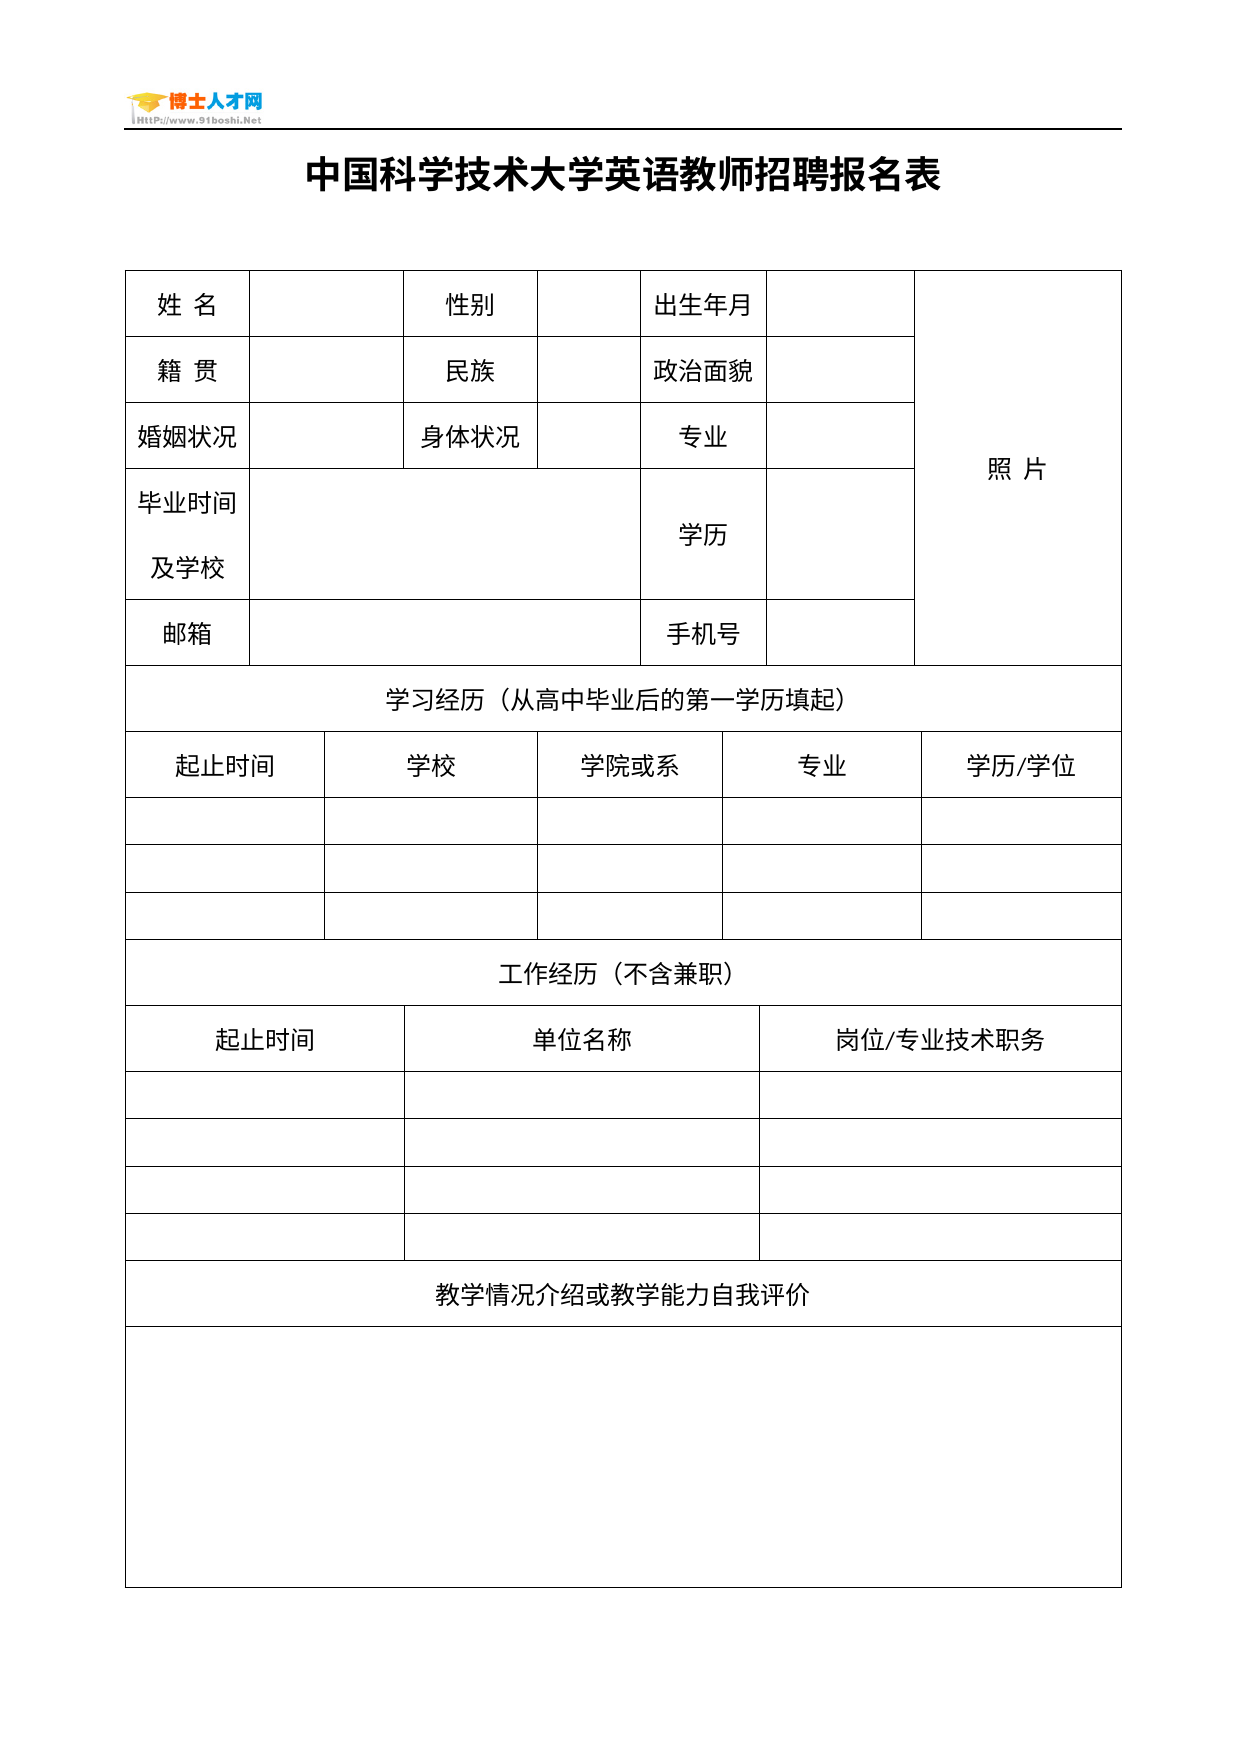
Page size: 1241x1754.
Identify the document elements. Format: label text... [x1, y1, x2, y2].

table_cell 岗位/专业技术职务 [760, 1006, 1121, 1071]
table_cell [250, 337, 403, 402]
table_cell [405, 1214, 759, 1260]
picture [124, 88, 265, 126]
table_cell [405, 1167, 759, 1213]
table_cell [767, 600, 914, 665]
table_cell 毕业时间及学校 [126, 469, 249, 599]
table_cell 学院或系 [538, 732, 722, 797]
table_cell [126, 845, 324, 892]
table_header [538, 271, 640, 336]
table_cell [250, 600, 640, 665]
table_cell [922, 845, 1121, 892]
table_cell 政治面貌 [641, 337, 766, 402]
table_cell [538, 403, 640, 468]
table_header 性别 [404, 271, 537, 336]
table_cell [760, 1119, 1121, 1166]
table_cell [126, 1327, 1121, 1587]
table_cell [767, 337, 914, 402]
table_cell 民族 [404, 337, 537, 402]
table_cell [723, 893, 921, 939]
table_cell [405, 1119, 759, 1166]
table_header 照 片 [915, 271, 1121, 665]
table_header 出生年月 [641, 271, 766, 336]
table_cell [723, 798, 921, 844]
table_cell [325, 798, 537, 844]
table_cell 邮箱 [126, 600, 249, 665]
table_cell [538, 337, 640, 402]
table_cell [538, 893, 722, 939]
table_cell [325, 845, 537, 892]
table_cell [538, 845, 722, 892]
table_cell [126, 1072, 404, 1118]
table_cell [325, 893, 537, 939]
table_cell [922, 798, 1121, 844]
table_cell 专业 [641, 403, 766, 468]
table_cell [922, 893, 1121, 939]
table_cell 单位名称 [405, 1006, 759, 1071]
table_cell [767, 469, 914, 599]
table_cell 学校 [325, 732, 537, 797]
table_cell 起止时间 [126, 732, 324, 797]
table_cell [250, 469, 640, 599]
table_cell 身体状况 [404, 403, 537, 468]
table_cell 教学情况介绍或教学能力自我评价 [126, 1261, 1121, 1326]
table_cell [538, 798, 722, 844]
table_cell 手机号 [641, 600, 766, 665]
table_cell [126, 1119, 404, 1166]
table_cell [405, 1072, 759, 1118]
table_cell 籍 贯 [126, 337, 249, 402]
table_cell 学历 [641, 469, 766, 599]
table_cell [126, 1167, 404, 1213]
table_cell 起止时间 [126, 1006, 404, 1071]
table_cell 专业 [723, 732, 921, 797]
table_cell [760, 1167, 1121, 1213]
table_cell 学历/学位 [922, 732, 1121, 797]
table_header [767, 271, 914, 336]
table_cell [126, 1214, 404, 1260]
table_cell 婚姻状况 [126, 403, 249, 468]
table_cell 工作经历（不含兼职） [126, 940, 1121, 1005]
table_header [250, 271, 403, 336]
table_cell [760, 1072, 1121, 1118]
table_header 姓 名 [126, 271, 249, 336]
table_cell [126, 798, 324, 844]
text 中国科学技术大学英语教师招聘报名表 [124, 140, 1122, 205]
table_cell [760, 1214, 1121, 1260]
table_cell [767, 403, 914, 468]
table_cell [126, 893, 324, 939]
table_cell [723, 845, 921, 892]
table_cell [250, 403, 403, 468]
table_cell 学习经历（从高中毕业后的第一学历填起） [126, 666, 1121, 731]
